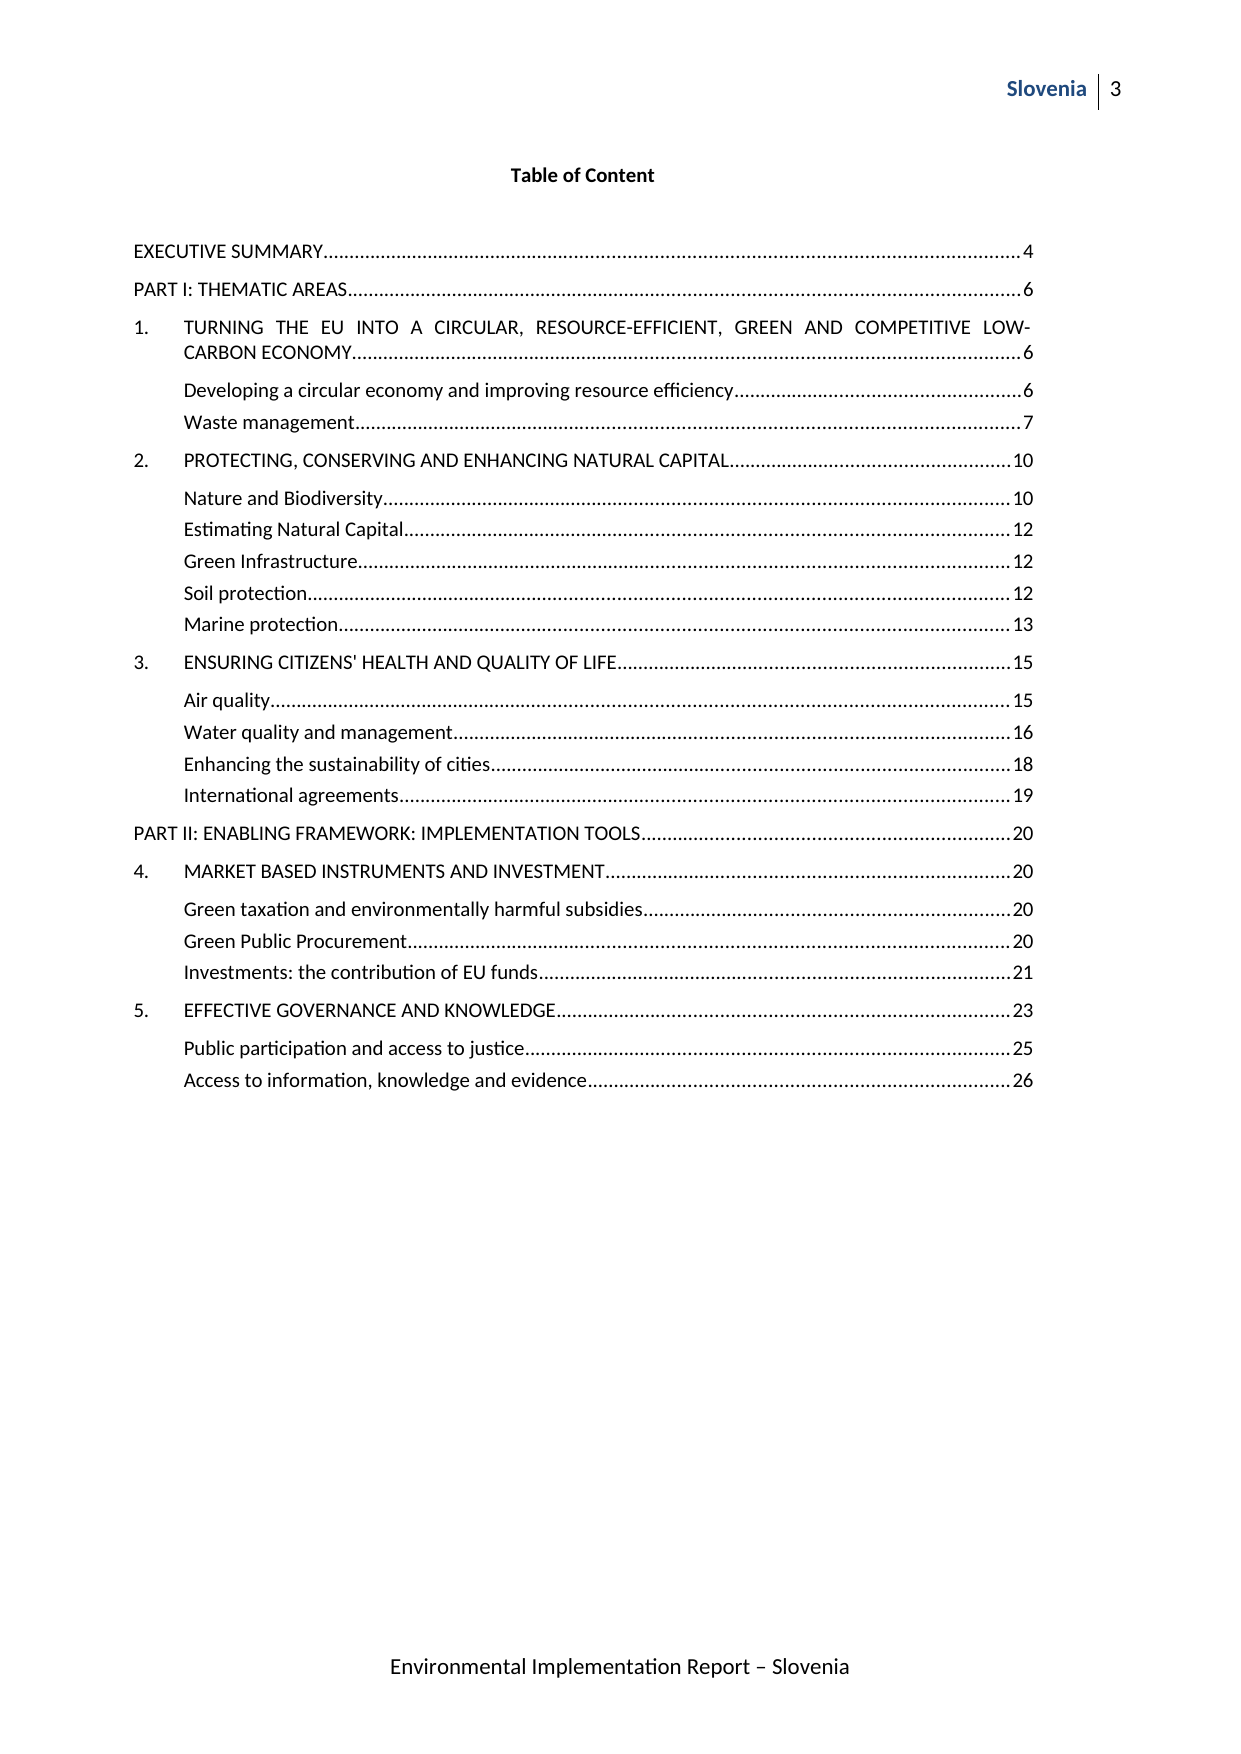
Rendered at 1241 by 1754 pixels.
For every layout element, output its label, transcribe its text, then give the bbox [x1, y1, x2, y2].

text Investments: the contribution of EU funds 21 [183, 959, 1032, 985]
text Soil protection 12 [183, 580, 1032, 605]
text Waste management 7 [183, 409, 1032, 434]
text Executive summary 4 [133, 238, 1032, 264]
text Table of Content [133, 162, 1032, 188]
text Marine protection 13 [183, 612, 1032, 637]
text Air quality 15 [183, 687, 1032, 713]
text Developing a circular economy and improving resource efficiency 6 [183, 377, 1032, 403]
text Estimating Natural Capital 12 [183, 517, 1032, 542]
text Green taxation and environmentally harmful subsidies 20 [183, 896, 1032, 922]
text Green Infrastructure 12 [183, 548, 1032, 574]
text 1. Turning the EU into a circular, resource-efficient, green and competitive low-carbon economy 6 [133, 314, 1032, 365]
text Water quality and management 16 [183, 719, 1032, 744]
text Enhancing the sustainability of cities 18 [183, 751, 1032, 776]
text 4. Market based instruments and investment 20 [133, 858, 1032, 884]
text 2. Protecting, conserving and enhancing natural capital 10 [133, 447, 1032, 472]
text Public participation and access to justice 25 [183, 1035, 1032, 1061]
text Part I: Thematic Areas 6 [133, 276, 1032, 302]
text 3. Ensuring citizens' health and quality of life 15 [133, 649, 1032, 675]
text International agreements 19 [183, 782, 1032, 808]
text Nature and Biodiversity 10 [183, 485, 1032, 510]
text Green Public Procurement 20 [183, 928, 1032, 953]
text Part II: Enabling Framework: Implementation Tools 20 [133, 820, 1032, 846]
text Access to information, knowledge and evidence 26 [183, 1067, 1032, 1092]
text 5. Effective governance and knowledge 23 [133, 997, 1032, 1023]
